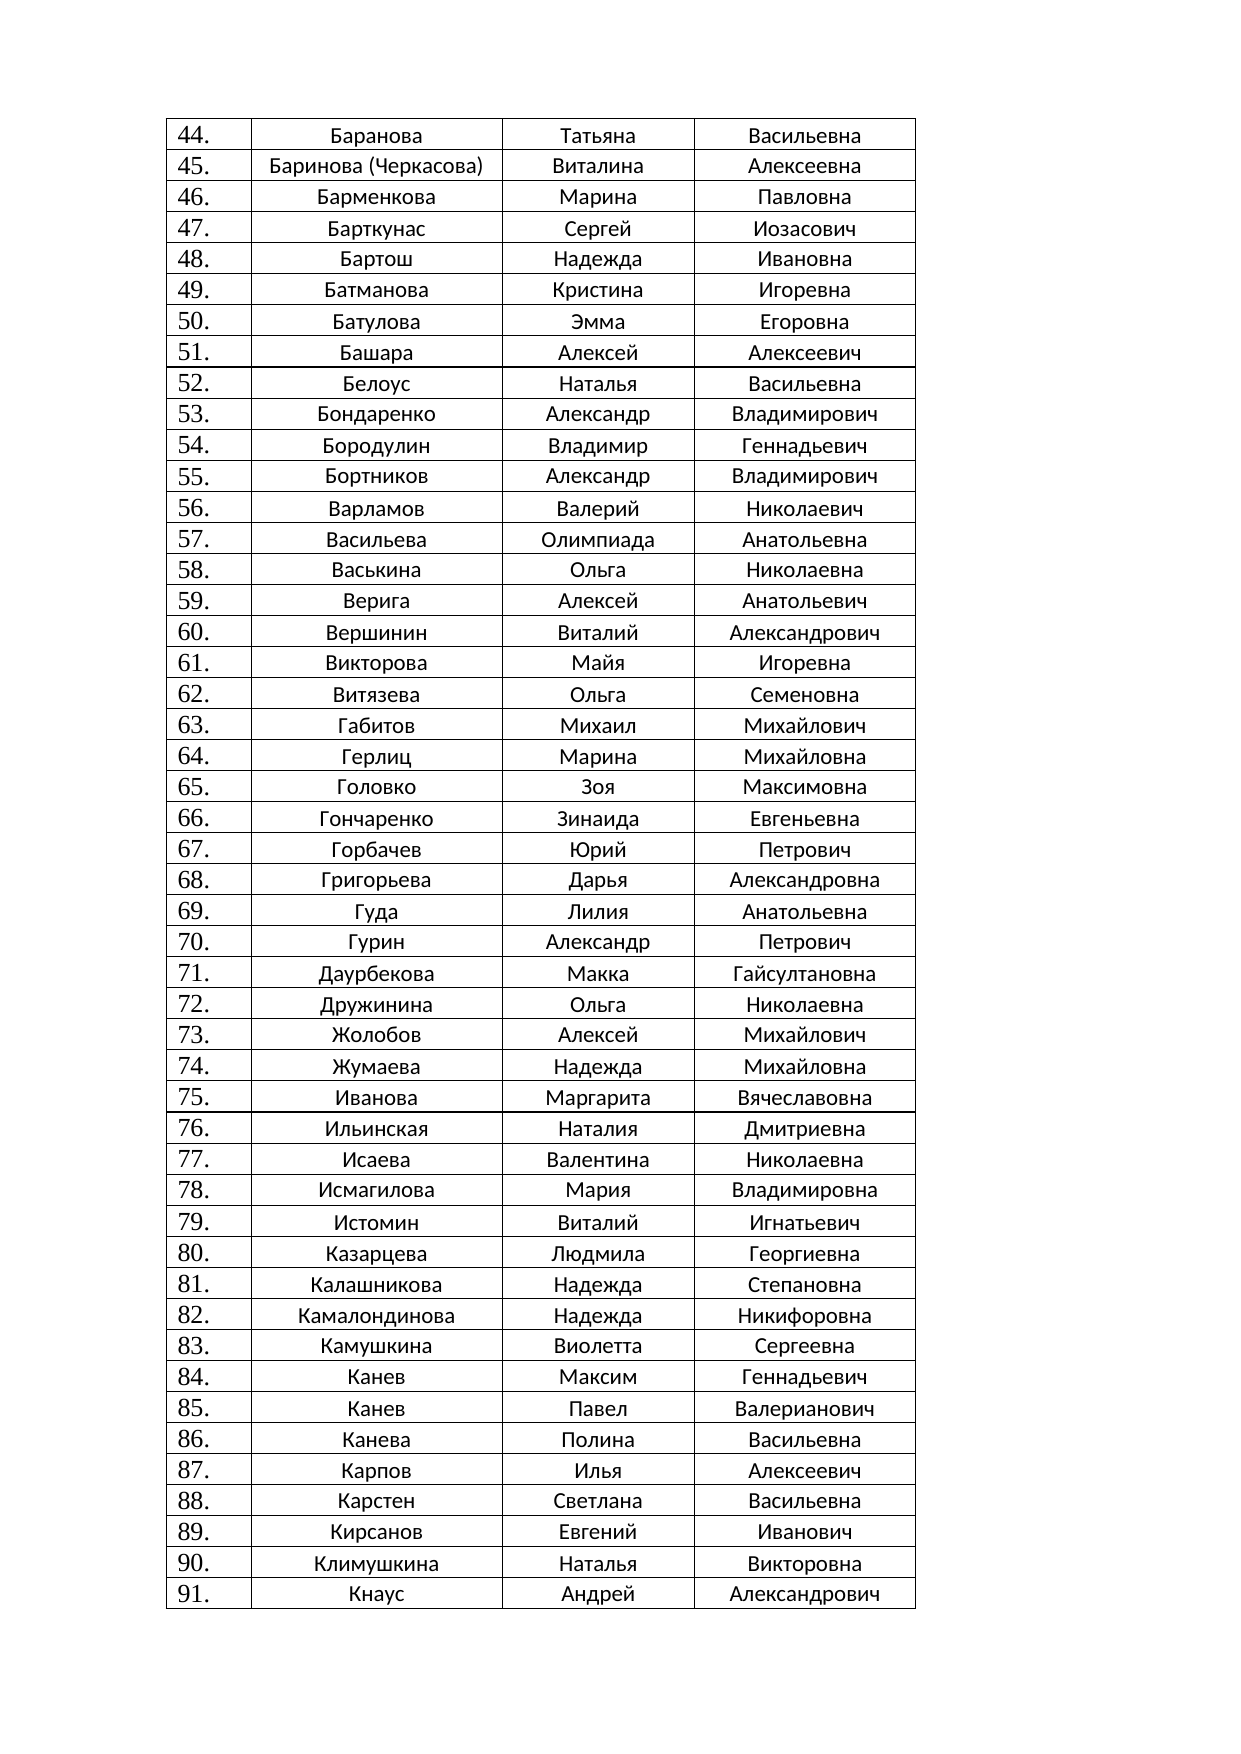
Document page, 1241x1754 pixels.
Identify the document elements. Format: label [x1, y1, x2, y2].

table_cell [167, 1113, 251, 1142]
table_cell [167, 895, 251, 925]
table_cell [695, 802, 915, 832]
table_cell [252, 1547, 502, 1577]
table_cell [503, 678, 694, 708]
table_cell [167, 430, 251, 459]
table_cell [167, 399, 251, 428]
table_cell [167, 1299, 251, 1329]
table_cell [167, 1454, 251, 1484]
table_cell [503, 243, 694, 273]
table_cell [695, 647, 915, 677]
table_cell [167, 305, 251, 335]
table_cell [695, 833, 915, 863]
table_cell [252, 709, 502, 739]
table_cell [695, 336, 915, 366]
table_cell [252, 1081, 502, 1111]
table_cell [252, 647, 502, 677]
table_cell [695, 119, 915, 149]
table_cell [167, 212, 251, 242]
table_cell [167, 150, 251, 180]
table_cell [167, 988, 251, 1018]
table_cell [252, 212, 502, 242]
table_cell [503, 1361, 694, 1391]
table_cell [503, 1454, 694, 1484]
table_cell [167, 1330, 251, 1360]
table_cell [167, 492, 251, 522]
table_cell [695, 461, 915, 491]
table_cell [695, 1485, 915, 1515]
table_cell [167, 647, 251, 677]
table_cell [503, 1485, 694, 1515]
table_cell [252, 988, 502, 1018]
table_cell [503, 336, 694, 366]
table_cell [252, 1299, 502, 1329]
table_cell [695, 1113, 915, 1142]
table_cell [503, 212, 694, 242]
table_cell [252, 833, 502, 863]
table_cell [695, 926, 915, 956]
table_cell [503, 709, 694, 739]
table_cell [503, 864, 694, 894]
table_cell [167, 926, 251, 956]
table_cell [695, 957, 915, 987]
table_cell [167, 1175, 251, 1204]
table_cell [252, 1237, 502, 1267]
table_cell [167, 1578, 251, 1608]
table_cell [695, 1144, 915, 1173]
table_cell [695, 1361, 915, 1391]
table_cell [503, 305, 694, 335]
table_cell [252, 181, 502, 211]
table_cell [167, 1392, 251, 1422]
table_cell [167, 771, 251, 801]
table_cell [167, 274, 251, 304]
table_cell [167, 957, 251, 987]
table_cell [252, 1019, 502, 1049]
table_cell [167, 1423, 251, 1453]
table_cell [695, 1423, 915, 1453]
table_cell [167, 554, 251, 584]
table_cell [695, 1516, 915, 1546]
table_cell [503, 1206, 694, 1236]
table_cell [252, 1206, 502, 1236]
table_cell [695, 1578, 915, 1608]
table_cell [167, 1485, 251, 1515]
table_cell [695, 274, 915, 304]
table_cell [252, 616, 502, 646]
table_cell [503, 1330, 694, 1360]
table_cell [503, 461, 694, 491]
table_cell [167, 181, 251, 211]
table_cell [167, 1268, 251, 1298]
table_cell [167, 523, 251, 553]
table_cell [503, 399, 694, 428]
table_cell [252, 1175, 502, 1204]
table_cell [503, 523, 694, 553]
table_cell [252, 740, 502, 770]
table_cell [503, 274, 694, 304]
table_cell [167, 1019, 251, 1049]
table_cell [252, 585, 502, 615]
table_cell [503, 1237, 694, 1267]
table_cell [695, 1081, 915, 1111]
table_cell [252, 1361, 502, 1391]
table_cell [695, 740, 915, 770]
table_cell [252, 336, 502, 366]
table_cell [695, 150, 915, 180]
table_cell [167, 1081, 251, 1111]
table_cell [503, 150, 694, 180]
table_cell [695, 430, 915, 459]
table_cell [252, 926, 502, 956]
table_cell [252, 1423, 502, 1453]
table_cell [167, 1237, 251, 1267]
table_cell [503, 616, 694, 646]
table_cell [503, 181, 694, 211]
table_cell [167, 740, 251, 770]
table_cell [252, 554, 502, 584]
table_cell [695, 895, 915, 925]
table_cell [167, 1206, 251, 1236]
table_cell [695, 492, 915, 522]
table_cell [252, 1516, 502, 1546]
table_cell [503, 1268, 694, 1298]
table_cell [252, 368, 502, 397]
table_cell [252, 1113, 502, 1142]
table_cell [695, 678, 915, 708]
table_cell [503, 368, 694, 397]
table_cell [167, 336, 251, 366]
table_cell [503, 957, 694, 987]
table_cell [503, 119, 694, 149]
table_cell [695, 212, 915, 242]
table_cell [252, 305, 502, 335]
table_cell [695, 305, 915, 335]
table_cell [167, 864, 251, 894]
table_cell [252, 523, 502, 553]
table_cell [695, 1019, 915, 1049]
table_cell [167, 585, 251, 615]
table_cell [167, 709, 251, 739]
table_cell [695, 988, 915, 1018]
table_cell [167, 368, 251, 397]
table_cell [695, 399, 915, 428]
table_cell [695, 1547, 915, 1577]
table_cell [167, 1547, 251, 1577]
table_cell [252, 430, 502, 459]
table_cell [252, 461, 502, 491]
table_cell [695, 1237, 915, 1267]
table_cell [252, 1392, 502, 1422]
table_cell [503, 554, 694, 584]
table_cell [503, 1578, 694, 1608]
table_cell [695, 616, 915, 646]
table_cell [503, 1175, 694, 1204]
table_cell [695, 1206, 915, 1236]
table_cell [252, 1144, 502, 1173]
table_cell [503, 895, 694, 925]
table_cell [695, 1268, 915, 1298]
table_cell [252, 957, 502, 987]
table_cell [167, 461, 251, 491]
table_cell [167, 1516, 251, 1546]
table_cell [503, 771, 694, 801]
table_cell [167, 119, 251, 149]
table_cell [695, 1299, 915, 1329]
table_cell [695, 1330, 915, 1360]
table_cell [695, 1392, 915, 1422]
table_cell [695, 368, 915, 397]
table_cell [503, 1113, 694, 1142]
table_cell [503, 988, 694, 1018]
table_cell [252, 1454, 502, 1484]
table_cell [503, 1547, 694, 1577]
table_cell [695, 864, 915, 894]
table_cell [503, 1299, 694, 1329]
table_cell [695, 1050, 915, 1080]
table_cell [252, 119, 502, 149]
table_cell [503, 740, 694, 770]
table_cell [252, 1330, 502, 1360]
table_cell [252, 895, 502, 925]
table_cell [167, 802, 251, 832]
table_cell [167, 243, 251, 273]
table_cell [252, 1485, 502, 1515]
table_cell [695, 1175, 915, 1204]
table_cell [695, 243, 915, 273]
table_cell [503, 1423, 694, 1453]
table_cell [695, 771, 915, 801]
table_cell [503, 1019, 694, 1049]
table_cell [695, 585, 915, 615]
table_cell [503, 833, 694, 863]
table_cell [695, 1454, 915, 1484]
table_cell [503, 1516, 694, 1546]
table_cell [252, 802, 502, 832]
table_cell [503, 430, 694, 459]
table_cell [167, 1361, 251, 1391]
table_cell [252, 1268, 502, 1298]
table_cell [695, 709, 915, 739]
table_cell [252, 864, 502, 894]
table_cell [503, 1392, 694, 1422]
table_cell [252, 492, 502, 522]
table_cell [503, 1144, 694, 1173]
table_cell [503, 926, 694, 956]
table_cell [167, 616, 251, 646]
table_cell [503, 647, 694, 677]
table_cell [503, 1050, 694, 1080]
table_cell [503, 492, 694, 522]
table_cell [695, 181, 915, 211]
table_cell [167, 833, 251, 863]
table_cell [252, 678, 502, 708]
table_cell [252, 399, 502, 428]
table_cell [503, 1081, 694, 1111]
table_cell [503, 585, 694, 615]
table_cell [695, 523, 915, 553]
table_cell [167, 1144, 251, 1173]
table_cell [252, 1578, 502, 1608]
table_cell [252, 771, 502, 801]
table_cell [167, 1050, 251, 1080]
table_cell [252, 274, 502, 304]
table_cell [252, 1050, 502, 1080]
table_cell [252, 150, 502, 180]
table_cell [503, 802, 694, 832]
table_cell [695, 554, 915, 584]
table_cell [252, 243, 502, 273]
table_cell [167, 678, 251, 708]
